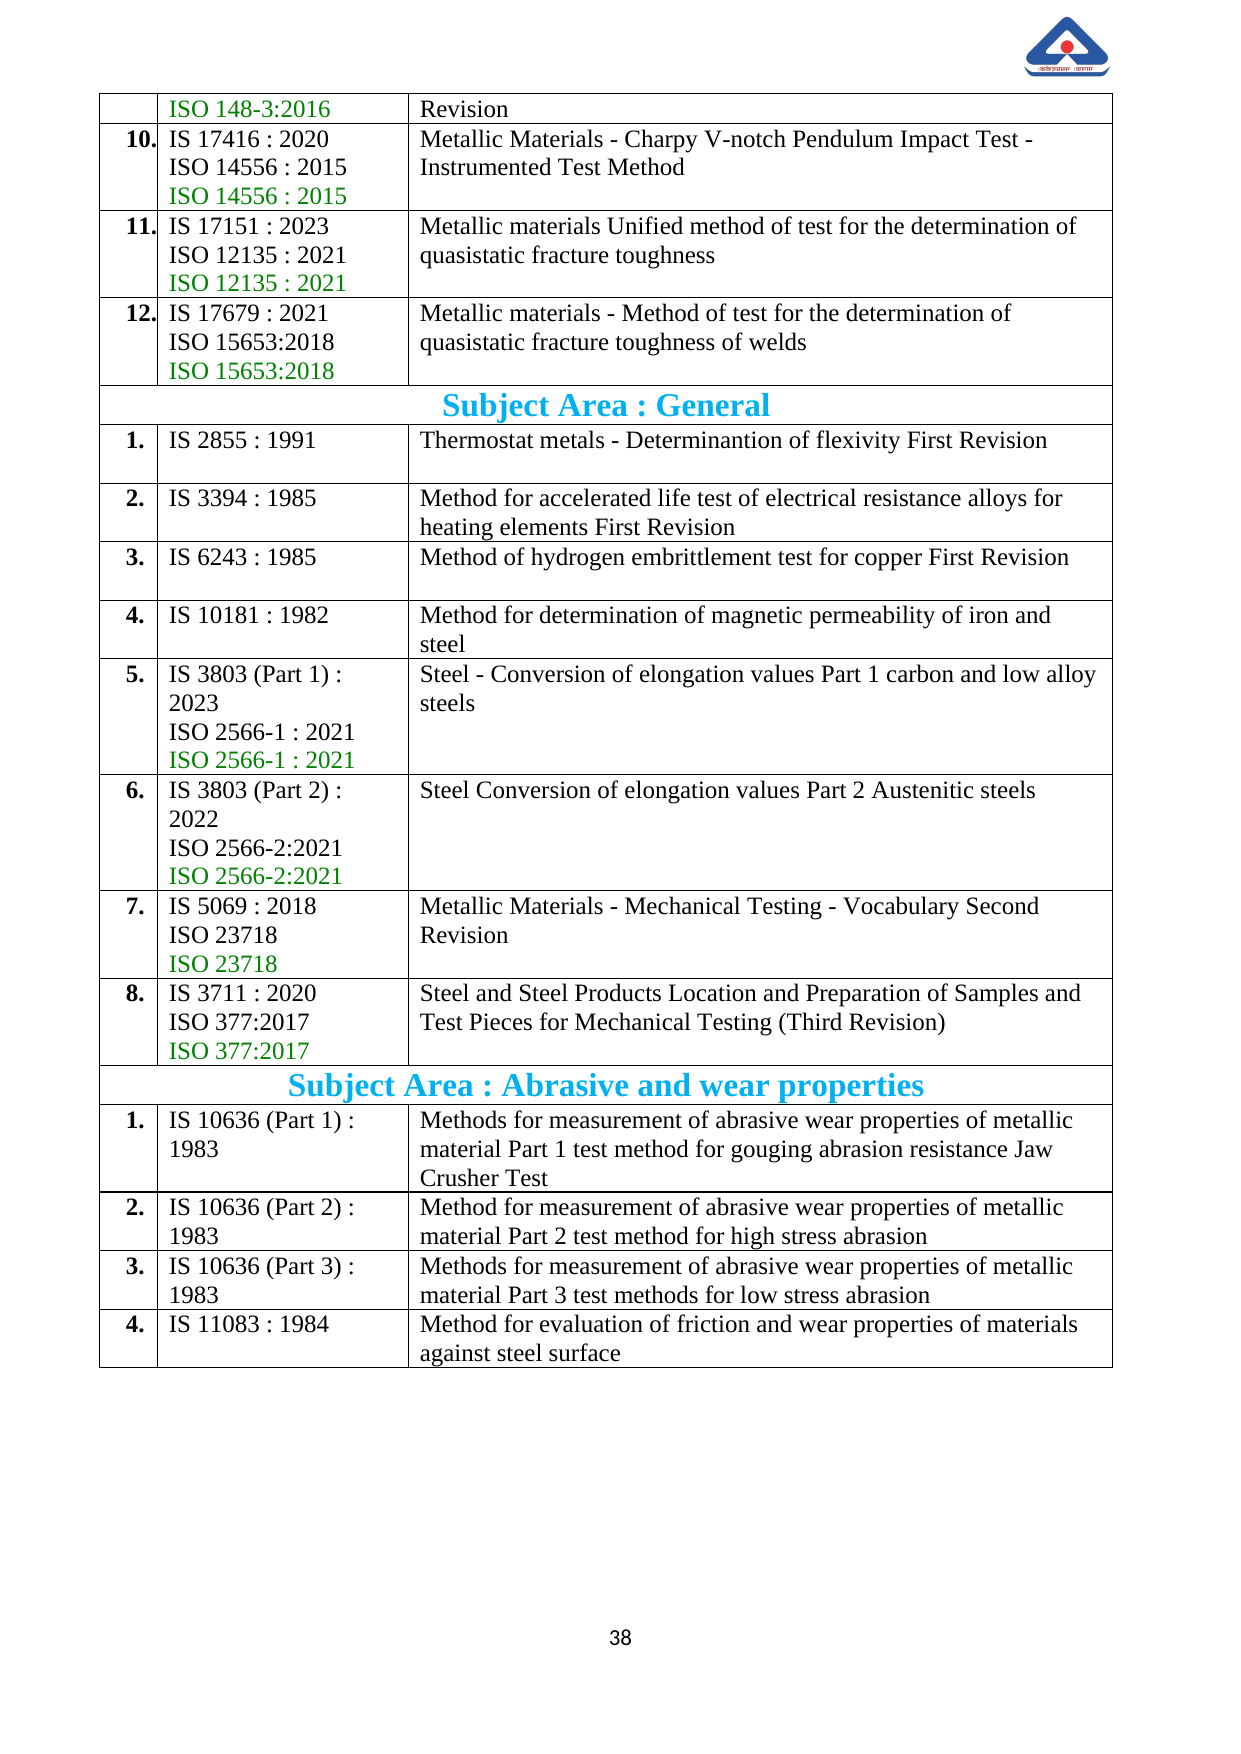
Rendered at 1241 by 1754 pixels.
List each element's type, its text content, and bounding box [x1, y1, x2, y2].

table_cell IS 3711 : 2020 ISO 377:2017 ISO 377:2017 [158, 979, 408, 1065]
table_cell [100, 891, 157, 977]
table_cell IS 17151 : 2023 ISO 12135 : 2021 ISO 12135 : 2021 [158, 211, 408, 297]
table_cell Metallic Materials - Charpy V-notch Pendulum Impact Test - Instrumented Test Method [409, 124, 1112, 210]
table_cell IS 10636 (Part 3) : 1983 [158, 1251, 408, 1308]
table_cell IS 11083 : 1984 [158, 1310, 408, 1367]
table_cell Thermostat metals - Determinantion of flexivity First Revision [409, 425, 1112, 482]
table_cell IS 17416 : 2020 ISO 14556 : 2015 ISO 14556 : 2015 [158, 124, 408, 210]
table_cell Methods for measurement of abrasive wear properties of metallic material Part 3 test methods for low stress abrasion [409, 1251, 1112, 1308]
table_cell [100, 1193, 157, 1250]
table_cell [100, 425, 157, 482]
table_cell Metallic materials Unified method of test for the determination of quasistatic fracture toughness [409, 211, 1112, 297]
table_cell Metallic Materials - Mechanical Testing - Vocabulary Second Revision [409, 891, 1112, 977]
table_cell IS 2855 : 1991 [158, 425, 408, 482]
picture [1022, 14, 1113, 79]
table_cell IS 3803 (Part 1) : 2023 ISO 2566-1 : 2021 ISO 2566-1 : 2021 [158, 659, 408, 774]
table_cell [100, 1251, 157, 1308]
table_cell [100, 979, 157, 1065]
table_cell IS 10636 (Part 1) : 1983 [158, 1105, 408, 1191]
table_cell IS 6243 : 1985 [158, 542, 408, 599]
table_cell IS 10181 : 1982 [158, 601, 408, 658]
table_cell Steel Conversion of elongation values Part 2 Austenitic steels [409, 775, 1112, 890]
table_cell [409, 94, 1112, 123]
table_cell [100, 124, 157, 210]
table_cell Steel - Conversion of elongation values Part 1 carbon and low alloy steels [409, 659, 1112, 774]
table_cell [100, 601, 157, 658]
table_cell IS 10636 (Part 2) : 1983 [158, 1193, 408, 1250]
table_cell [100, 542, 157, 599]
table_cell [100, 94, 157, 123]
table_cell IS 5069 : 2018 ISO 23718 ISO 23718 [158, 891, 408, 977]
table_cell Method of hydrogen embrittlement test for copper First Revision [409, 542, 1112, 599]
table_cell IS 17679 : 2021 ISO 15653:2018 ISO 15653:2018 [158, 298, 408, 384]
table_cell [100, 1105, 157, 1191]
table_cell Methods for measurement of abrasive wear properties of metallic material Part 1 test method for gouging abrasion resistance Jaw Crusher Test [409, 1105, 1112, 1191]
table_cell Steel and Steel Products Location and Preparation of Samples and Test Pieces for Mechanical Testing (Third Revision) [409, 979, 1112, 1065]
table_cell [100, 298, 157, 384]
table_cell Method for measurement of abrasive wear properties of metallic material Part 2 test method for high stress abrasion [409, 1193, 1112, 1250]
table_cell Method for accelerated life test of electrical resistance alloys for heating elements First Revision [409, 484, 1112, 541]
table_cell Metallic materials - Method of test for the determination of quasistatic fracture toughness of welds [409, 298, 1112, 384]
table_cell Method for determination of magnetic permeability of iron and steel [409, 601, 1112, 658]
table_cell [100, 775, 157, 890]
table_cell IS 3394 : 1985 [158, 484, 408, 541]
table_cell [100, 1310, 157, 1367]
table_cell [158, 94, 408, 123]
table_cell IS 3803 (Part 2) : 2022 ISO 2566-2:2021 ISO 2566-2:2021 [158, 775, 408, 890]
table_cell [100, 659, 157, 774]
table_cell [100, 211, 157, 297]
table_cell Method for evaluation of friction and wear properties of materials against steel surface [409, 1310, 1112, 1367]
table_cell Subject Area : General [100, 386, 1112, 424]
table_cell Subject Area : Abrasive and wear properties [100, 1066, 1112, 1104]
table_cell [100, 484, 157, 541]
